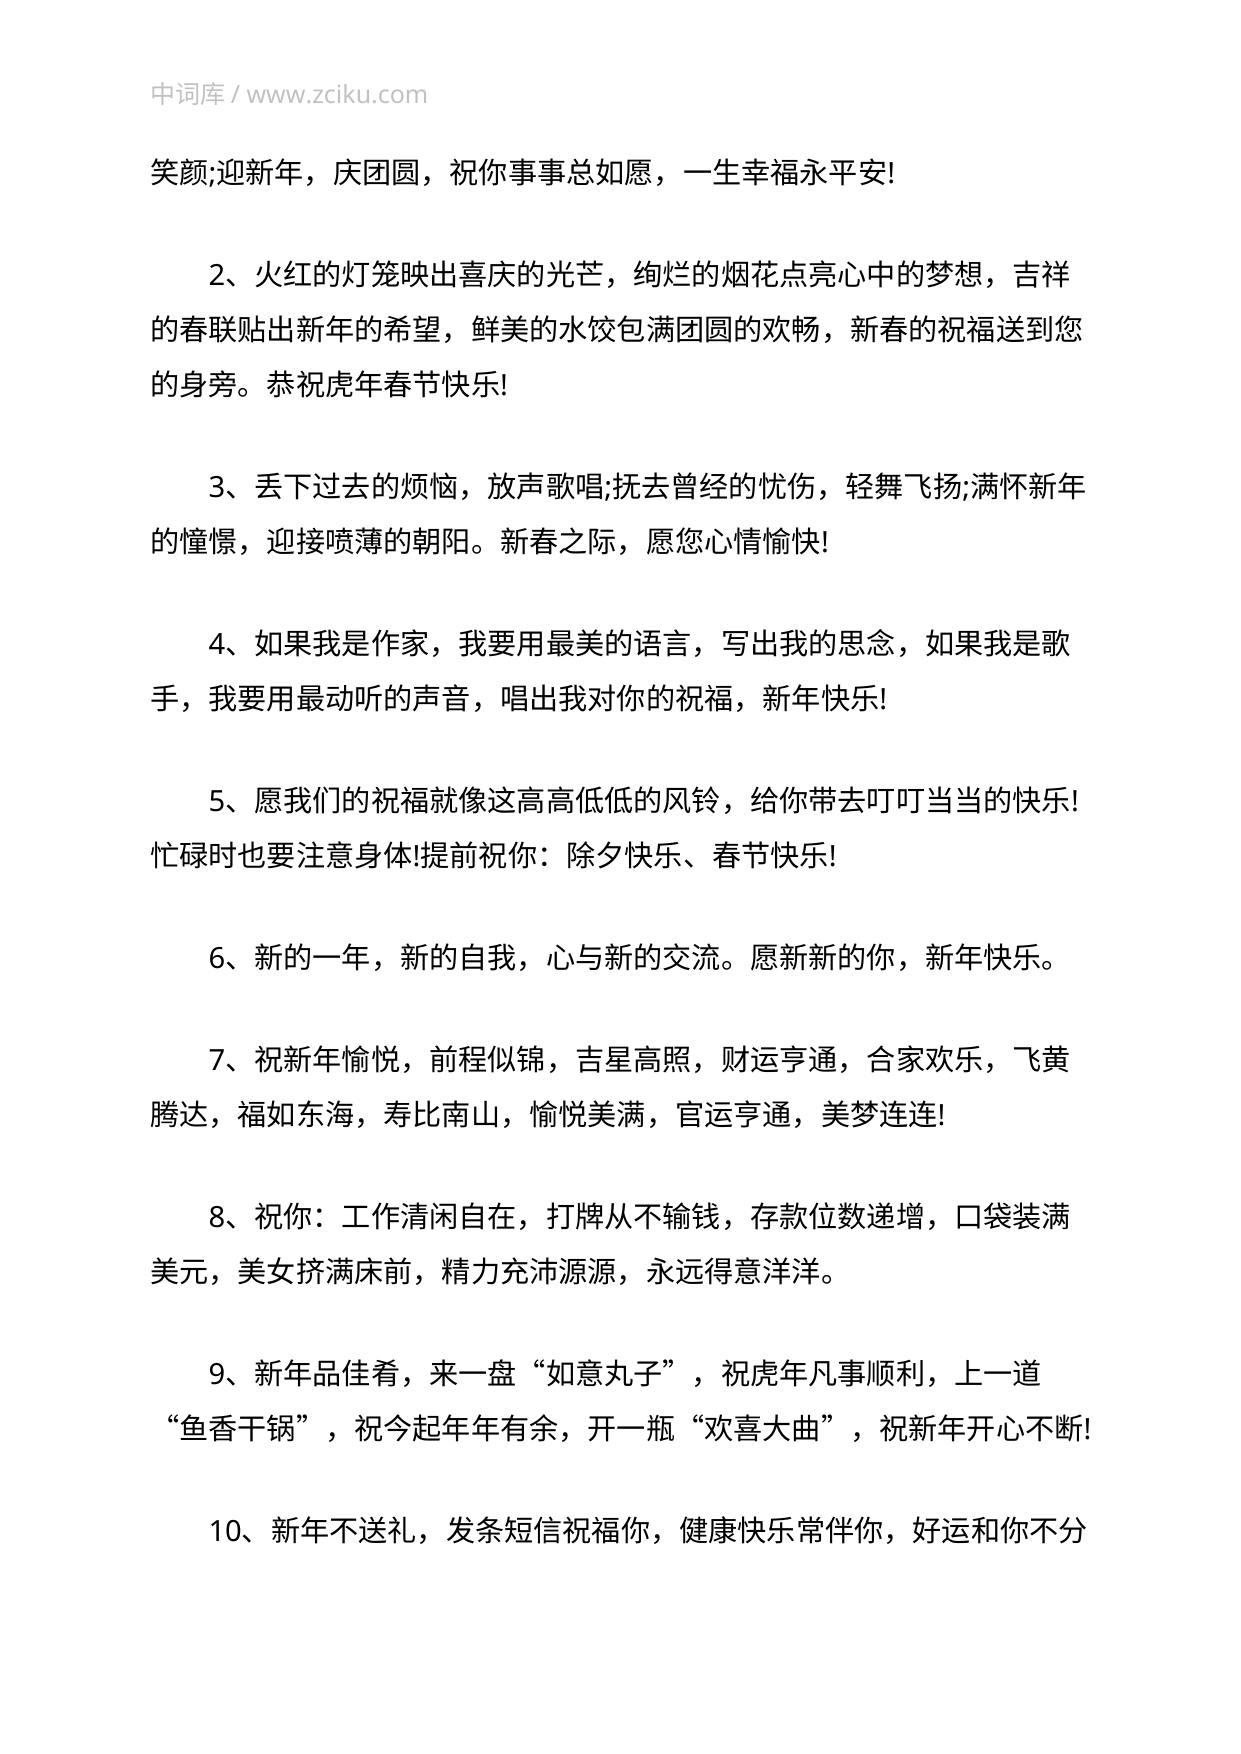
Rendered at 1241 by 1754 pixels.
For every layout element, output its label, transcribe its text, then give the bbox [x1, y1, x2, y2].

text 3、丢下过去的烦恼，放声歌唱;抚去曾经的忧伤，轻舞飞扬;满怀新年的憧憬，迎接喷薄的朝阳。新春之际，愿您心情愉快! [150, 464, 1090, 561]
text 8、祝你：工作清闲自在，打牌从不输钱，存款位数递增，口袋装满美元，美女挤满床前，精力充沛源源，永远得意洋洋。 [150, 1194, 1090, 1291]
text 6、新的一年，新的自我，心与新的交流。愿新新的你，新年快乐。 [150, 935, 1090, 977]
text 9、新年品佳肴，来一盘“如意丸子”，祝虎年凡事顺利，上一道“鱼香干锅”，祝今起年年有余，开一瓶“欢喜大曲”，祝新年开心不断! [150, 1351, 1090, 1448]
text 7、祝新年愉悦，前程似锦，吉星高照，财运亨通，合家欢乐，飞黄腾达，福如东海，寿比南山，愉悦美满，官运亨通，美梦连连! [150, 1037, 1090, 1134]
text 5、愿我们的祝福就像这高高低低的风铃，给你带去叮叮当当的快乐!忙碌时也要注意身体!提前祝你：除夕快乐、春节快乐! [150, 778, 1090, 875]
text 2、火红的灯笼映出喜庆的光芒，绚烂的烟花点亮心中的梦想，吉祥的春联贴出新年的希望，鲜美的水饺包满团圆的欢畅，新春的祝福送到您的身旁。恭祝虎年春节快乐! [150, 252, 1090, 404]
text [150, 150, 1090, 192]
text 4、如果我是作家，我要用最美的语言，写出我的思念，如果我是歌手，我要用最动听的声音，唱出我对你的祝福，新年快乐! [150, 621, 1090, 718]
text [150, 1507, 1090, 1550]
